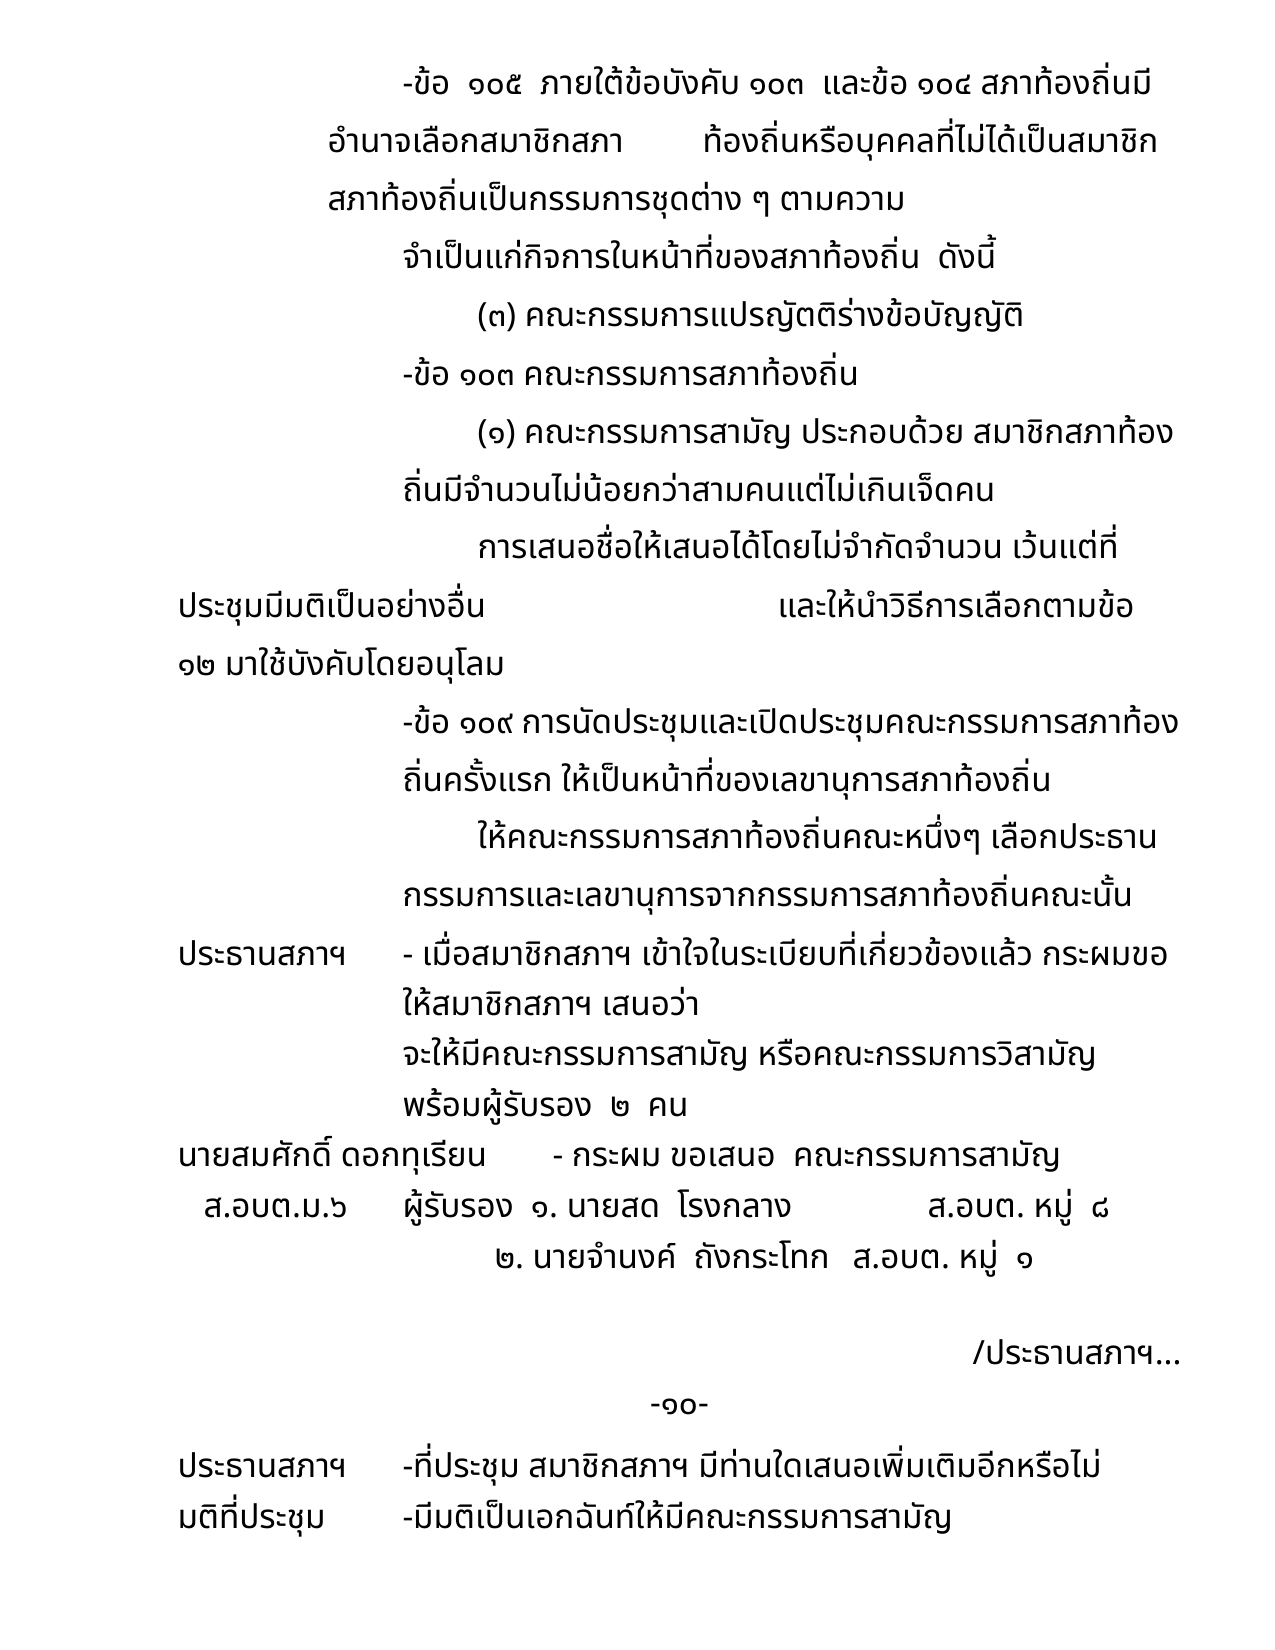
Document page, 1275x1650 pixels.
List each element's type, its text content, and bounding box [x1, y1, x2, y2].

text จำเป็นแก่กิจการในหน้าที่ของสภาท้องถิ่น ดังนี้ [327, 233, 1181, 284]
text (๓) คณะกรรมการแปรญัตติร่างข้อบัญญัติ [177, 291, 1181, 342]
text ให้คณะกรรมการสภาท้องถิ่นคณะหนึ่งๆ เลือกประธานกรรมการและเลขานุการจากกรรมการสภาท้องถิ่นคณะนั้น [402, 813, 1181, 922]
text /ประธานสภาฯ... [177, 1328, 1181, 1379]
text -๑๐- [177, 1379, 1181, 1430]
text (๑) คณะกรรมการสามัญ ประกอบด้วย สมาชิกสภาท้องถิ่นมีจำนวนไม่น้อยกว่าสามคนแต่ไม่เกินเจ็ดคน [402, 407, 1181, 516]
text ประธานสภาฯ -ที่ประชุม สมาชิกสภาฯ มีท่านใดเสนอเพิ่มเติมอีกหรือไม่ [177, 1442, 1181, 1493]
text การเสนอชื่อให้เสนอได้โดยไม่จำกัดจำนวน เว้นแต่ที่ประชุมมีมติเป็นอย่างอื่น และให้นำวิธีการเลือกตามข้อ ๑๒ มาใช้บังคับโดยอนุโลม [177, 523, 1181, 690]
text ประธานสภาฯ - เมื่อสมาชิกสภาฯ เข้าใจในระเบียบที่เกี่ยวข้องแล้ว กระผมขอให้สมาชิกสภาฯ เสนอว่า [177, 929, 1181, 1030]
text -ข้อ ๑๐๙ การนัดประชุมและเปิดประชุมคณะกรรมการสภาท้องถิ่นครั้งแรก ให้เป็นหน้าที่ของเลขานุการสภาท้องถิ่น [402, 697, 1181, 806]
text -ข้อ ๑๐๓ คณะกรรมการสภาท้องถิ่น [402, 349, 1181, 400]
text ๒. นายจำนงค์ ถังกระโทก ส.อบต. หมู่ ๑ [177, 1232, 1181, 1283]
text จะให้มีคณะกรรมการสามัญ หรือคณะกรรมการวิสามัญ พร้อมผู้รับรอง ๒ คน [402, 1030, 1181, 1131]
text -ข้อ ๑๐๕ ภายใต้ข้อบังคับ ๑๐๓ และข้อ ๑๐๔ สภาท้องถิ่นมีอำนาจเลือกสมาชิกสภา ท้องถิ่นหรือบุคคลที่ไม่ได้เป็นสมาชิกสภาท้องถิ่นเป็นกรรมการชุดต่าง ๆ ตามความ [327, 59, 1181, 226]
text ส.อบต.ม.๖ ผู้รับรอง ๑. นายสด โรงกลาง ส.อบต. หมู่ ๘ [177, 1182, 1181, 1232]
text นายสมศักดิ์ ดอกทุเรียน - กระผม ขอเสนอ คณะกรรมการสามัญ [177, 1131, 1181, 1182]
text มติที่ประชุม -มีมติเป็นเอกฉันท์ให้มีคณะกรรมการสามัญ [177, 1493, 1181, 1543]
